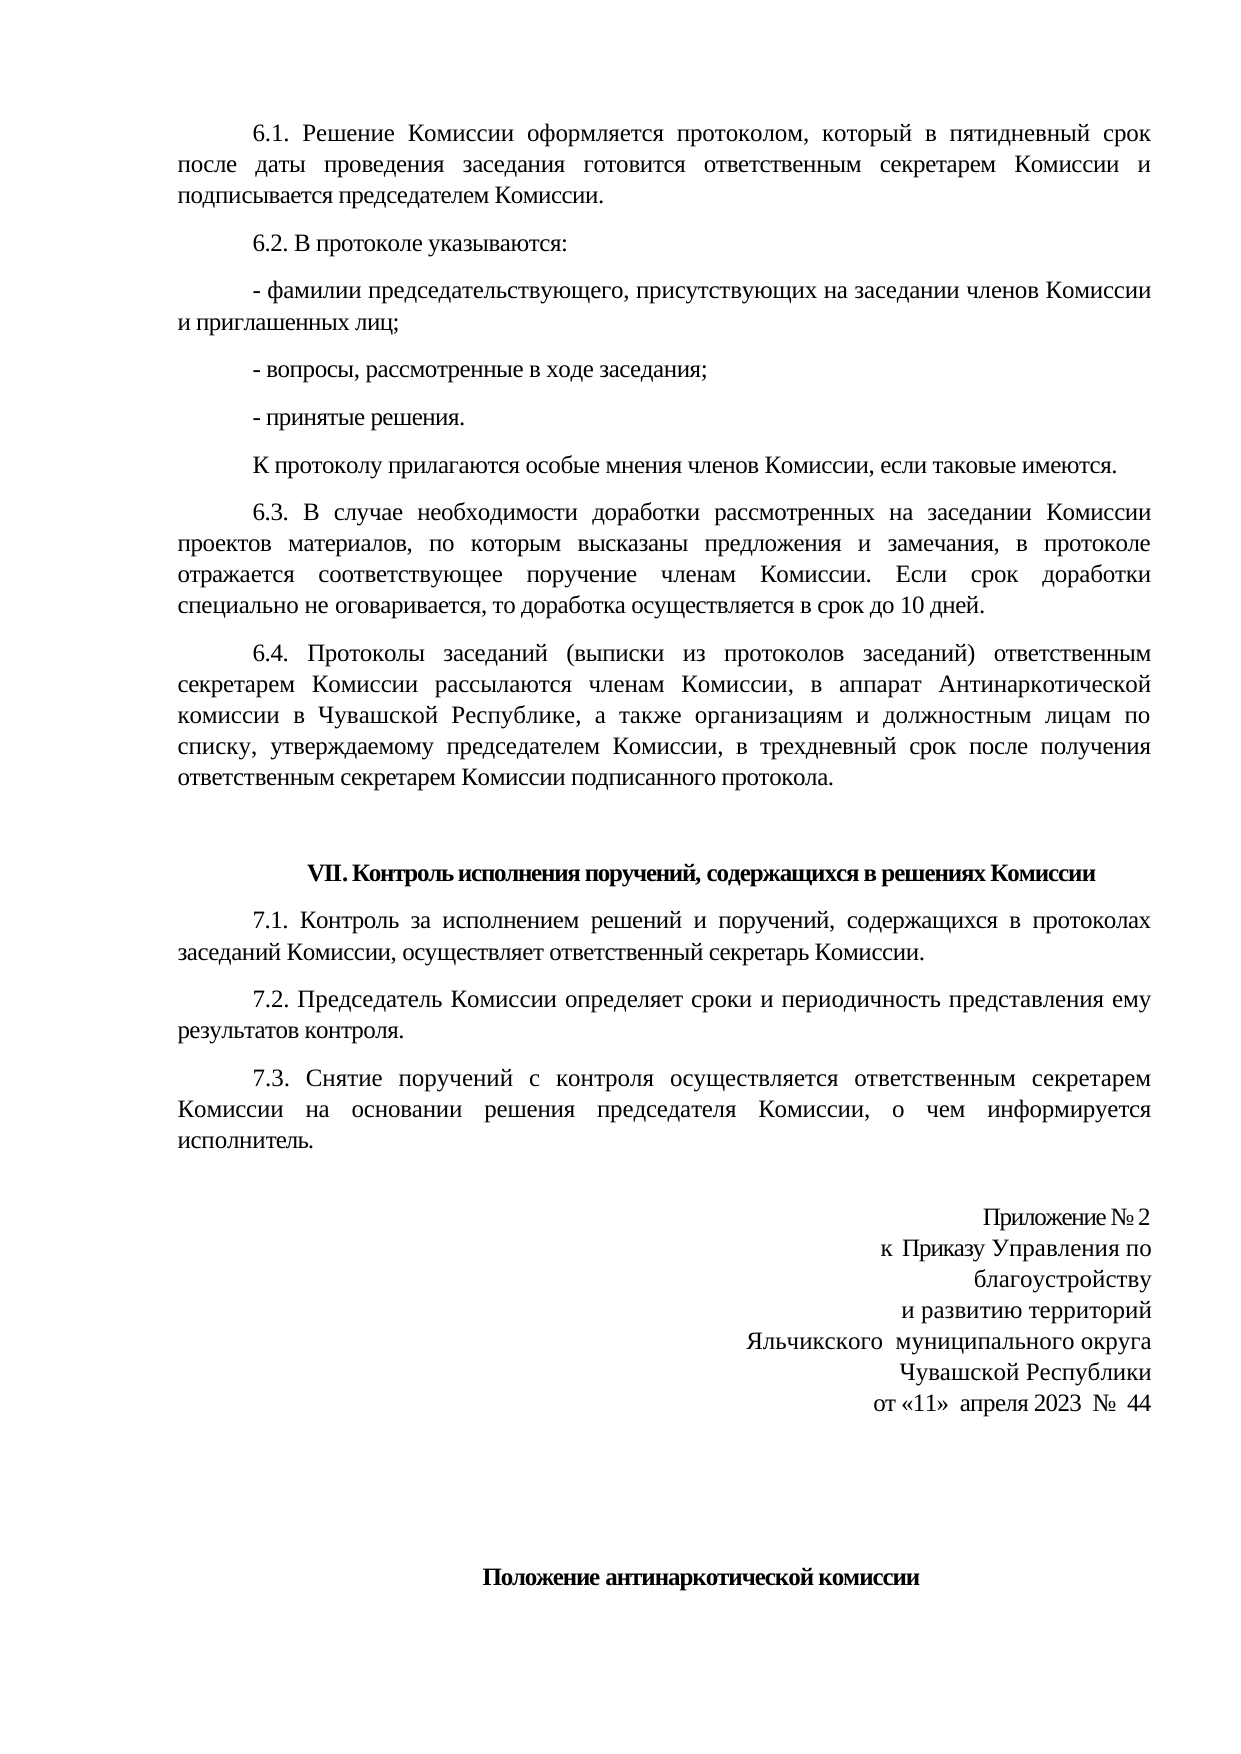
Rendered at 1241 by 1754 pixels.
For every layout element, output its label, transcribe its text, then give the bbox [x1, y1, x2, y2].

text Приложение № 2 [177, 1202, 1152, 1230]
text к Приказу Управления по благоустройству [177, 1233, 1152, 1292]
text Чувашской Республики [177, 1357, 1152, 1386]
text 7.1. Контроль за исполнением решений и поручений, содержащихся в протоколах заседаний Комиссии, осуществляет ответственный секретарь Комиссии. [177, 906, 1152, 965]
text 7.2. Председатель Комиссии определяет сроки и периодичность представления ему результатов контроля. [177, 984, 1152, 1044]
text и развитию территорий [177, 1295, 1152, 1323]
text - принятые решения. [177, 402, 1152, 431]
text Положение антинаркотической комиссии [177, 1562, 1152, 1591]
text 6.2. В протоколе указываются: [177, 228, 1152, 257]
text К протоколу прилагаются особые мнения членов Комиссии, если таковые имеются. [177, 450, 1152, 478]
text от «11» апреля 2023 № 44 [177, 1388, 1152, 1417]
text VII. Контроль исполнения поручений, содержащихся в решениях Комиссии [177, 858, 1152, 887]
text 6.1. Решение Комиссии оформляется протоколом, который в пятидневный срок после даты проведения заседания готовится ответственным секретарем Комиссии и подписывается председателем Комиссии. [177, 118, 1152, 209]
text 6.4. Протоколы заседаний (выписки из протоколов заседаний) ответственным секретарем Комиссии рассылаются членам Комиссии, в аппарат Антинаркотической комиссии в Чувашской Республике, а также организациям и должностным лицам по списку, утверждаемому председателем Комиссии, в трехдневный срок после получения ответственным секретарем Комиссии подписанного протокола. [177, 638, 1152, 791]
text Яльчикского муниципального округа [177, 1326, 1152, 1354]
text 6.3. В случае необходимости доработки рассмотренных на заседании Комиссии проектов материалов, по которым высказаны предложения и замечания, в протоколе отражается соответствующее поручение членам Комиссии. Если срок доработки специально не оговаривается, то доработка осуществляется в срок до 10 дней. [177, 497, 1152, 619]
text - фамилии председательствующего, присутствующих на заседании членов Комиссии и приглашенных лиц; [177, 276, 1152, 335]
text - вопросы, рассмотренные в ходе заседания; [177, 354, 1152, 383]
text 7.3. Снятие поручений с контроля осуществляется ответственным секретарем Комиссии на основании решения председателя Комиссии, о чем информируется исполнитель. [177, 1063, 1152, 1154]
